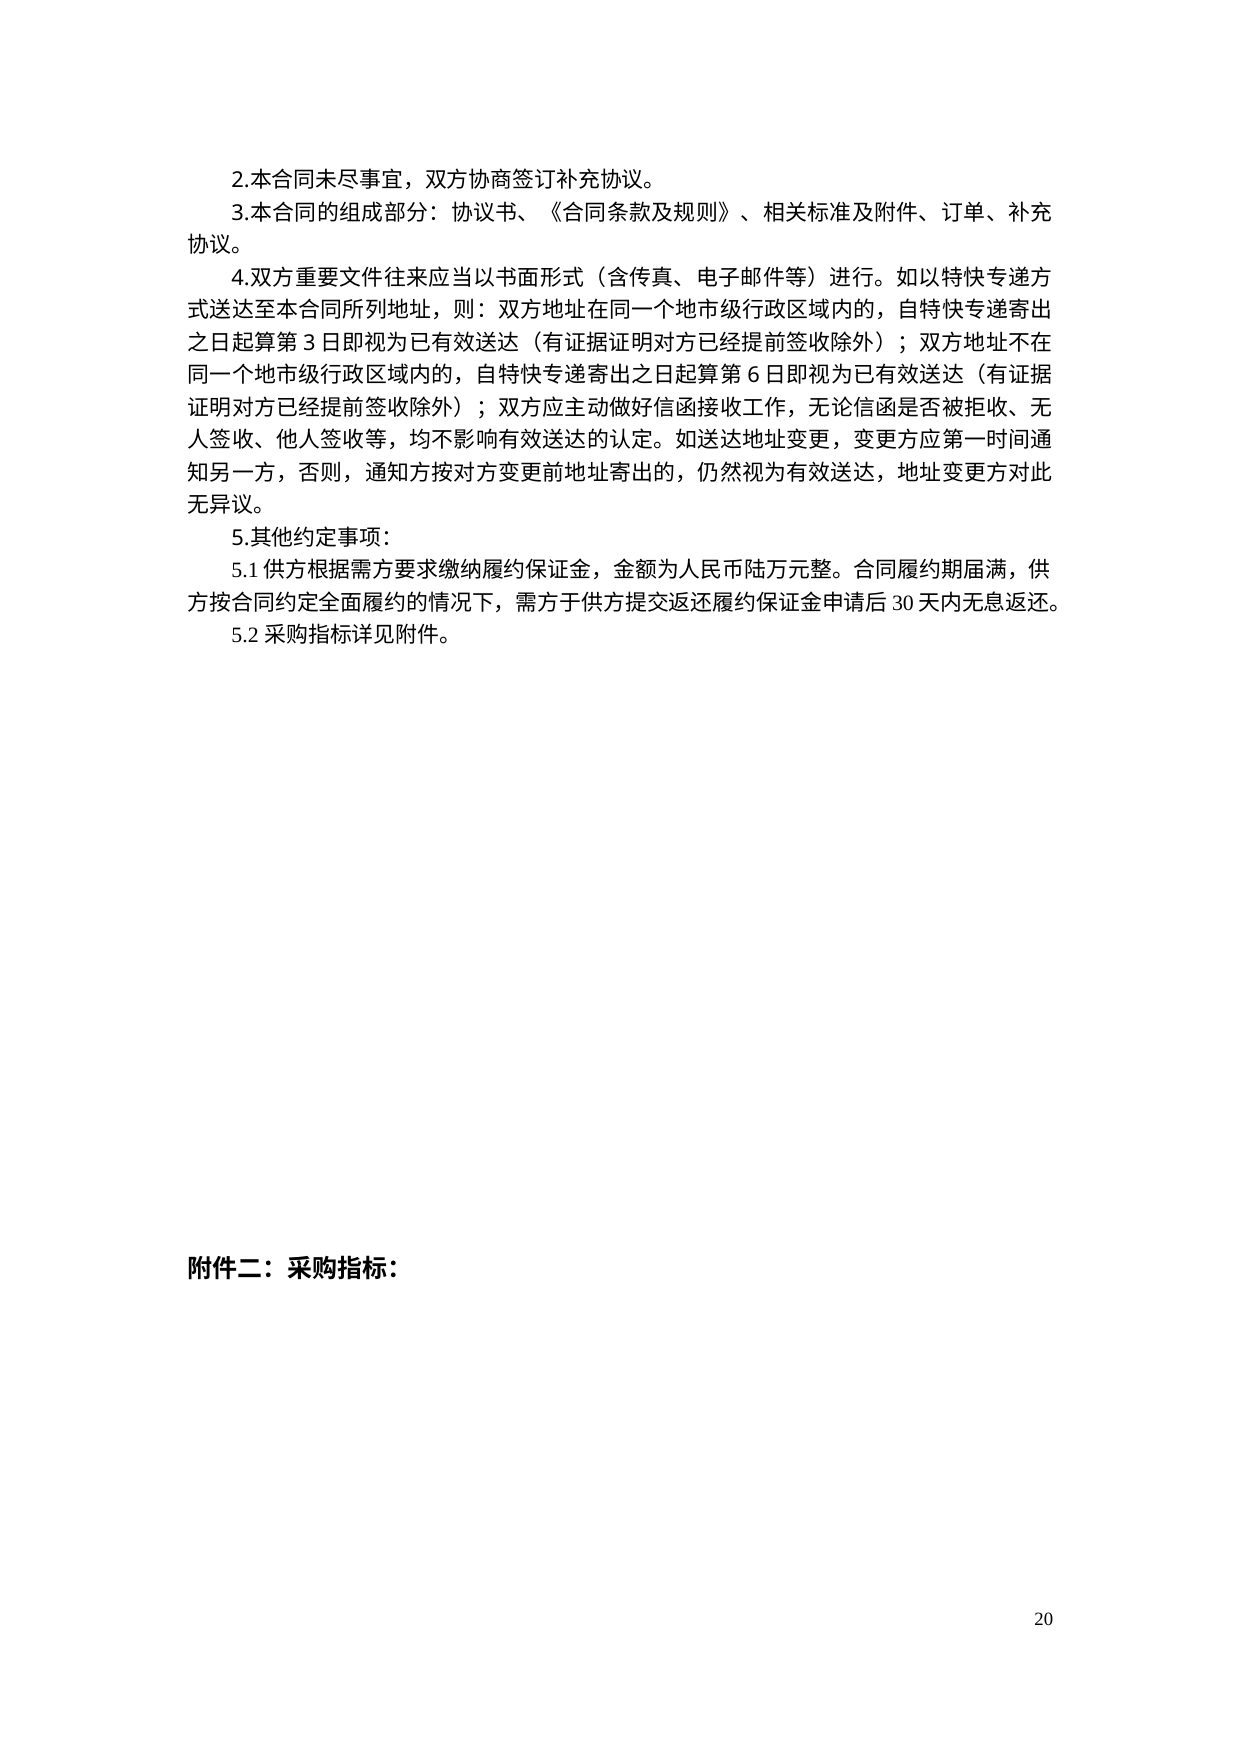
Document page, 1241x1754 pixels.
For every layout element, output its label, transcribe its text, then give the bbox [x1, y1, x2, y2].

text 4.双方重要文件往来应当以书面形式（含传真、电子邮件等）进行。如以特快专递方式送达至本合同所列地址，则：双方地址在同一个地市级行政区域内的，自特快专递寄出之日起算第3日即视为已有效送达（有证据证明对方已经提前签收除外）；双方地址不在同一个地市级行政区域内的，自特快专递寄出之日起算第6日即视为已有效送达（有证据证明对方已经提前签收除外）；双方应主动做好信函接收工作，无论信函是否被拒收、无人签收、他人签收等，均不影响有效送达的认定。如送达地址变更，变更方应第一时间通知另一方，否则，通知方按对方变更前地址寄出的，仍然视为有效送达，地址变更方对此无异议。 [187, 259, 1053, 519]
text 3.本合同的组成部分：协议书、《合同条款及规则》、相关标准及附件、订单、补充协议。 [187, 194, 1053, 259]
text 2.本合同未尽事宜，双方协商签订补充协议。 [187, 162, 1053, 194]
text 5.1供方根据需方要求缴纳履约保证金，金额为人民币陆万元整。合同履约期届满，供方按合同约定全面履约的情况下，需方于供方提交返还履约保证金申请后30天内无息返还。 [187, 552, 1053, 617]
text 5.2 采购指标详见附件。 [187, 617, 1053, 649]
text 5.其他约定事项： [187, 519, 1053, 552]
text 附件二：采购指标： [187, 1234, 1053, 1299]
